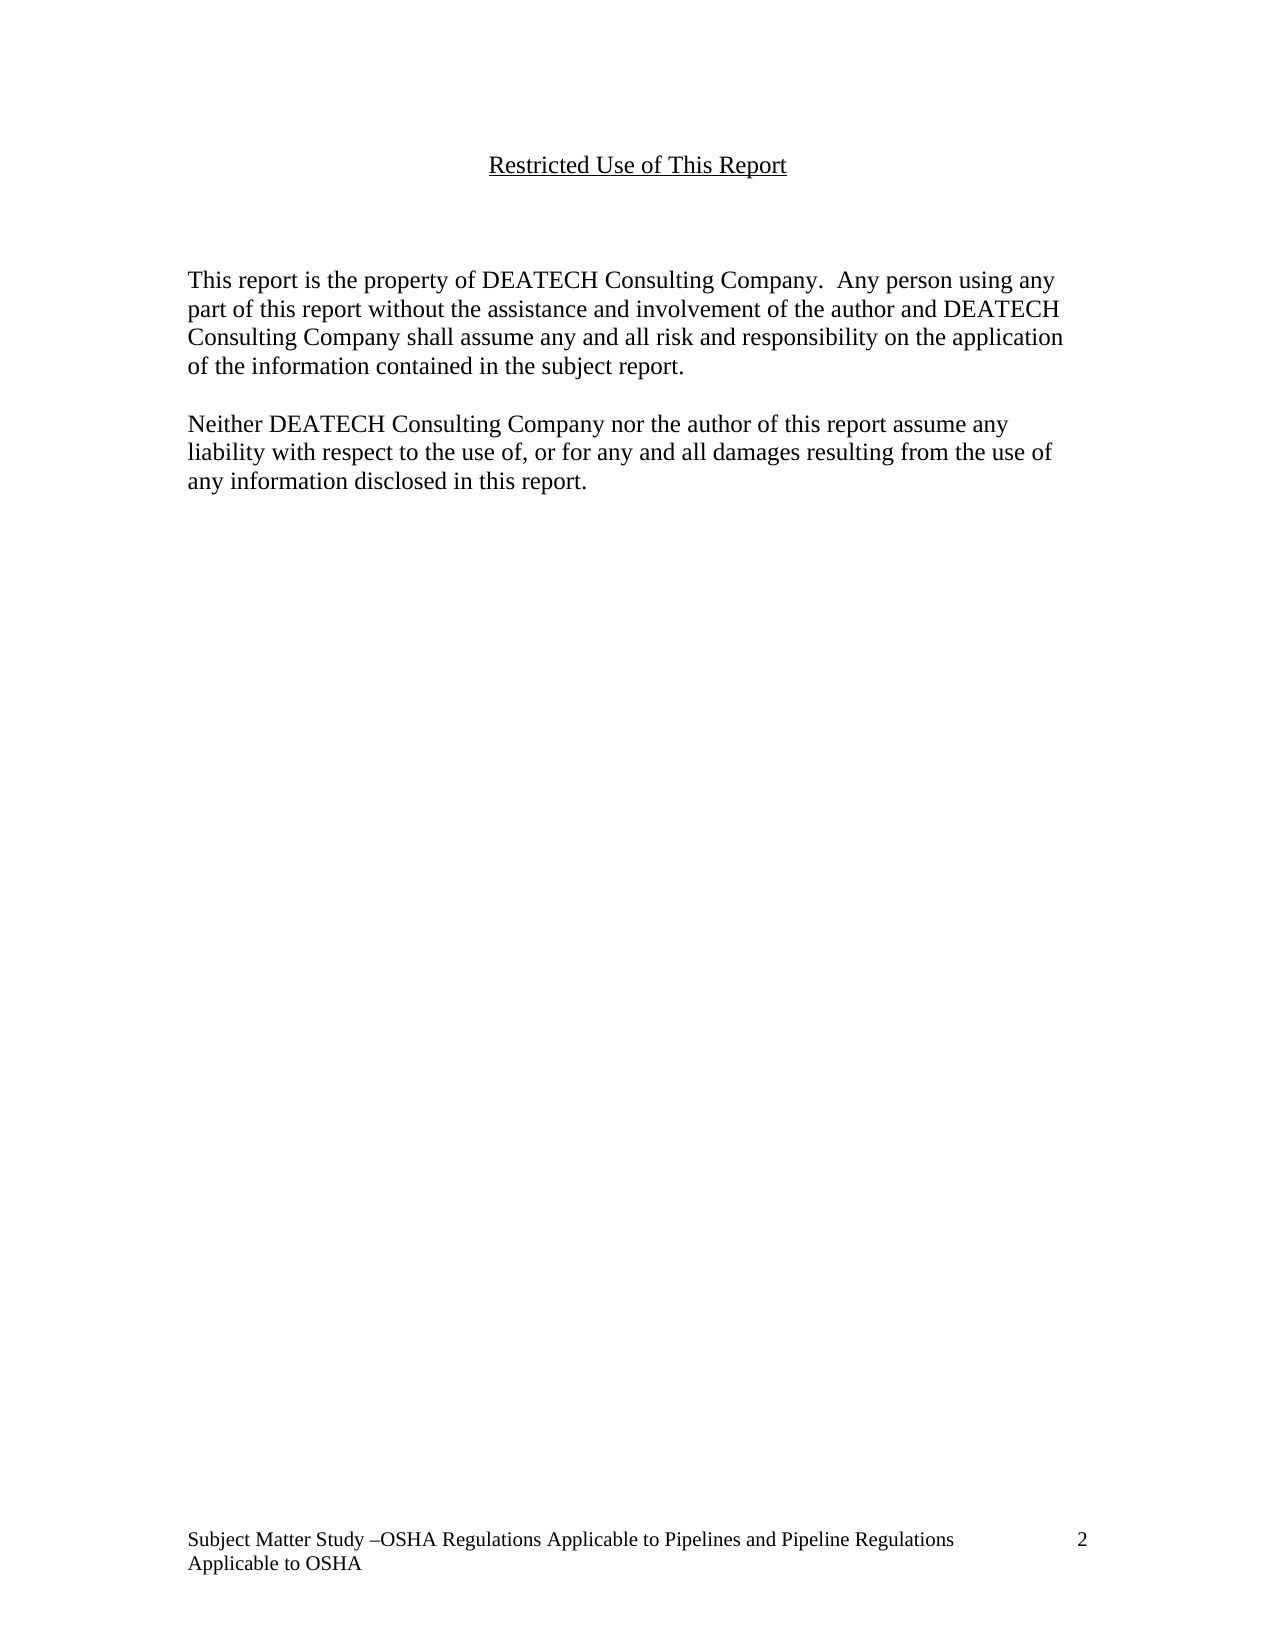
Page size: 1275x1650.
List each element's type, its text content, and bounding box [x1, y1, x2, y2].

text This report is the property of DEATECH Consulting Company. Any person using any part of this report without the assistance and involvement of the author and DEATECH Consulting Company shall assume any and all risk and responsibility on the application of the information contained in the subject report. [187, 265, 1087, 380]
text Restricted Use of This Report [187, 150, 1087, 179]
text Neither DEATECH Consulting Company nor the author of this report assume any liability with respect to the use of, or for any and all damages resulting from the use of any information disclosed in this report. [187, 409, 1087, 495]
